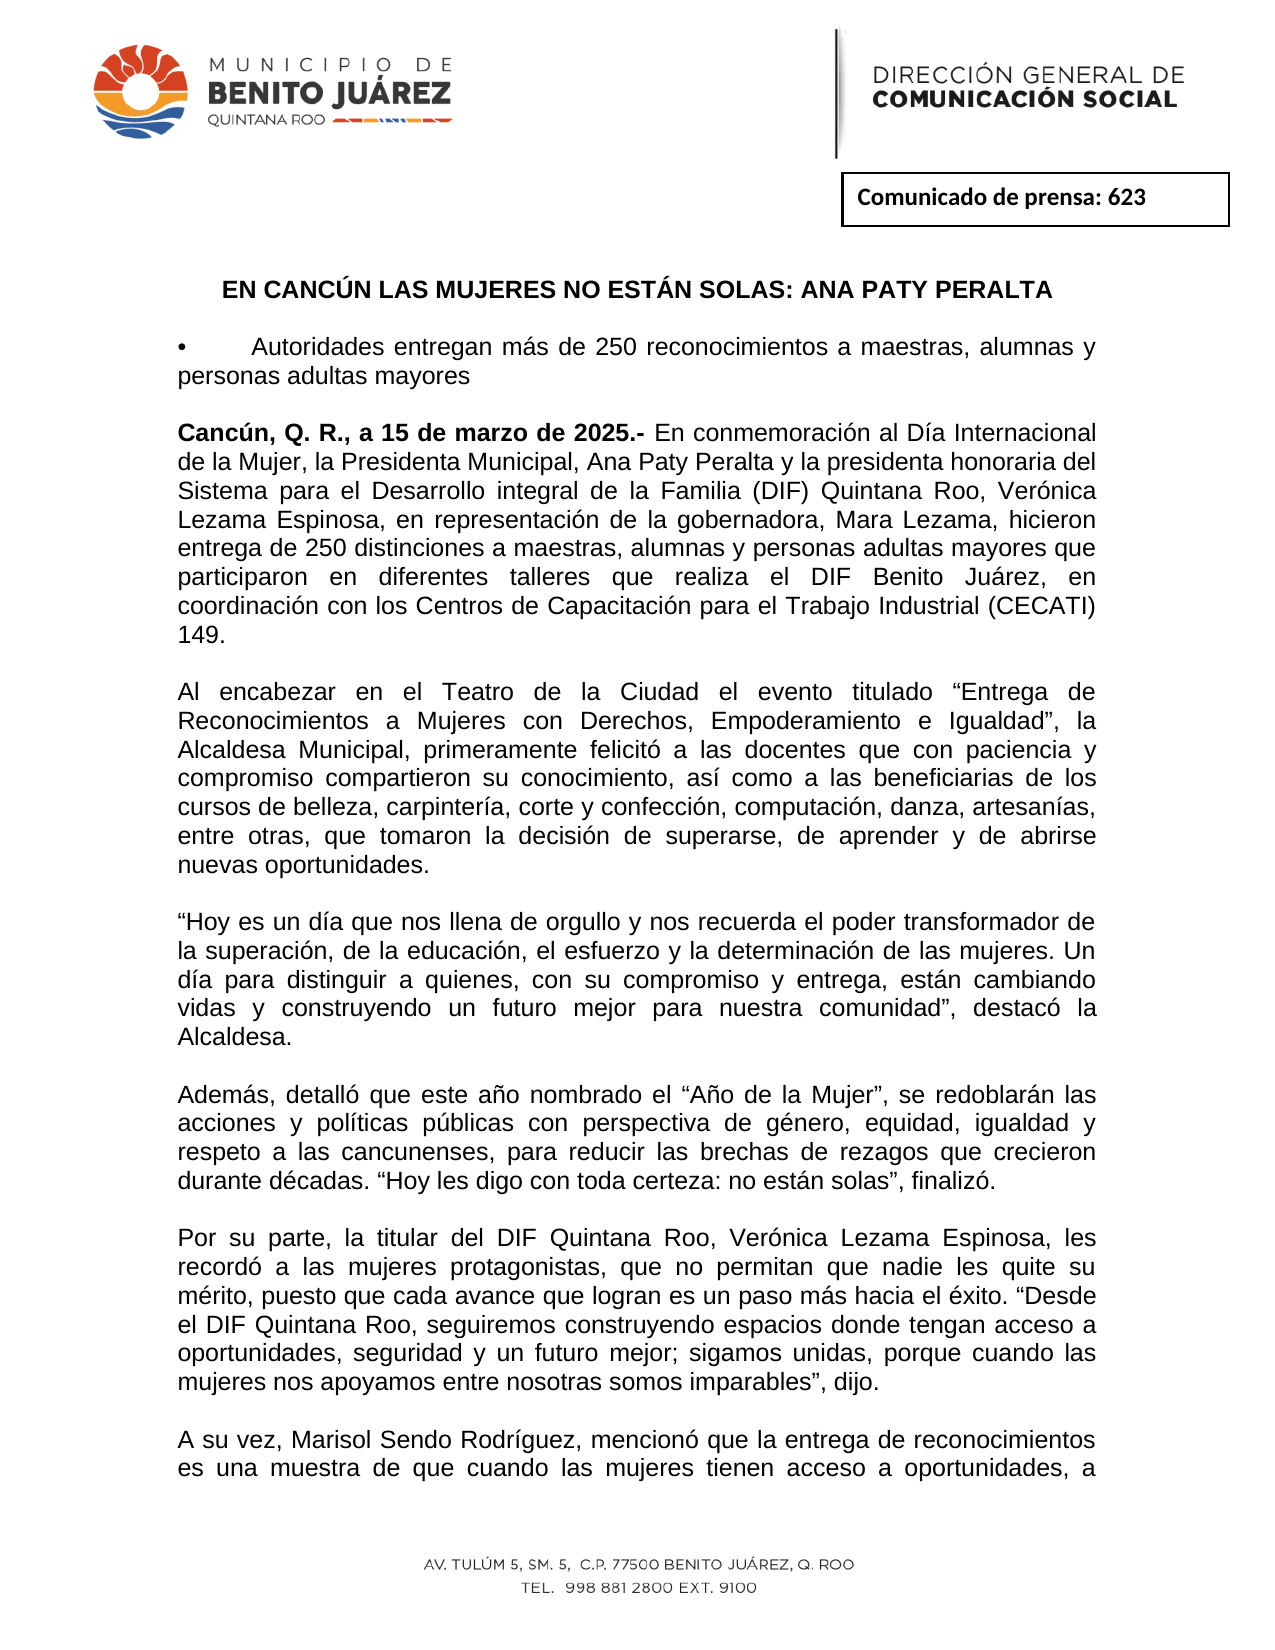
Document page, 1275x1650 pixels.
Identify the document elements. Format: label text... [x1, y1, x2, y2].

picture [1, 0, 1275, 170]
text Cancún, Q. R., a 15 de marzo de 2025.- En conmemoración al Día Internacional de la Mujer, la Presidenta Municipal, Ana Paty Peralta y la presidenta honoraria del Sistema para el Desarrollo integral de la Familia (DIF) Quintana Roo, Verónica Lezama Espinosa, en representación de la gobernadora, Mara Lezama, hicieron entrega de 250 distinciones a maestras, alumnas y personas adultas mayores que participaron en diferentes talleres que realiza el DIF Benito Juárez, en coordinación con los Centros de Capacitación para el Trabajo Industrial (CECATI) 149. [177, 418, 1098, 648]
text Al encabezar en el Teatro de la Ciudad el evento titulado “Entrega de Reconocimientos a Mujeres con Derechos, Empoderamiento e Igualdad”, la Alcaldesa Municipal, primeramente felicitó a las docentes que con paciencia y compromiso compartieron su conocimiento, así como a las beneficiarias de los cursos de belleza, carpintería, corte y confección, computación, danza, artesanías, entre otras, que tomaron la decisión de superarse, de aprender y de abrirse nuevas oportunidades. [177, 677, 1098, 878]
text • Autoridades entregan más de 250 reconocimientos a maestras, alumnas y personas adultas mayores [177, 332, 1098, 389]
text “Hoy es un día que nos llena de orgullo y nos recuerda el poder transformador de la superación, de la educación, el esfuerzo y la determinación de las mujeres. Un día para distinguir a quienes, con su compromiso y entrega, están cambiando vidas y construyendo un futuro mejor para nuestra comunidad”, destacó la Alcaldesa. [177, 907, 1098, 1051]
text Además, detalló que este año nombrado el “Año de la Mujer”, se redoblarán las acciones y políticas públicas con perspectiva de género, equidad, igualdad y respeto a las cancunenses, para reducir las brechas de rezagos que crecieron durante décadas. “Hoy les digo con toda certeza: no están solas”, finalizó. [177, 1079, 1098, 1194]
text Por su parte, la titular del DIF Quintana Roo, Verónica Lezama Espinosa, les recordó a las mujeres protagonistas, que no permitan que nadie les quite su mérito, puesto que cada avance que logran es un paso más hacia el éxito. “Desde el DIF Quintana Roo, seguiremos construyendo espacios donde tengan acceso a oportunidades, seguridad y un futuro mejor; sigamos unidas, porque cuando las mujeres nos apoyamos entre nosotras somos imparables”, dijo. [177, 1223, 1098, 1396]
picture [1, 1540, 1275, 1624]
text EN CANCÚN LAS MUJERES NO ESTÁN SOLAS: ANA PATY PERALTA [177, 274, 1098, 303]
